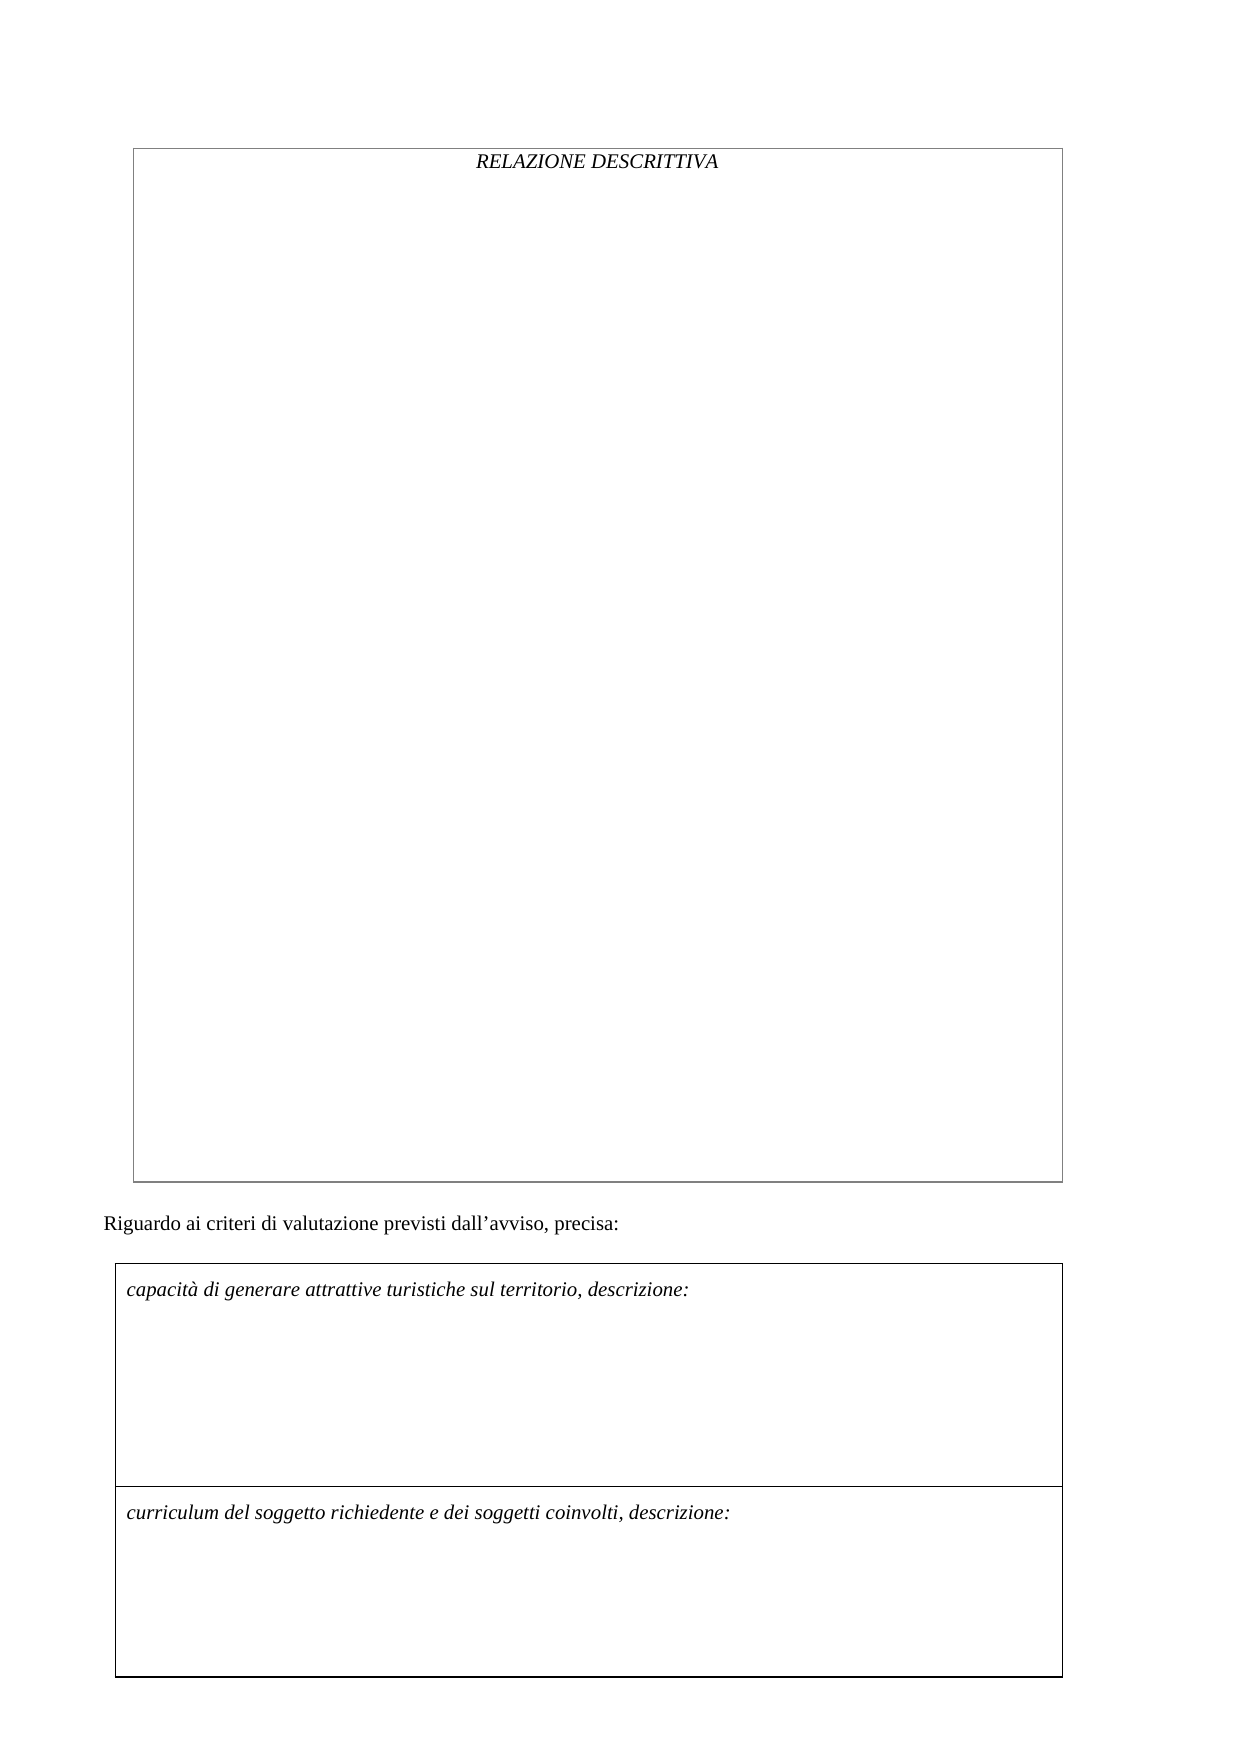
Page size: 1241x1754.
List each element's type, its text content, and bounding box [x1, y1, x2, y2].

text Riguardo ai criteri di valutazione previsti dall’avviso, precisa: [103, 1210, 1066, 1234]
table_header capacità di generare attrattive turistiche sul territorio, descrizione: [116, 1264, 1062, 1486]
table_header RELAZIONE DESCRITTIVA [134, 149, 1062, 1181]
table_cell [116, 1487, 1062, 1676]
